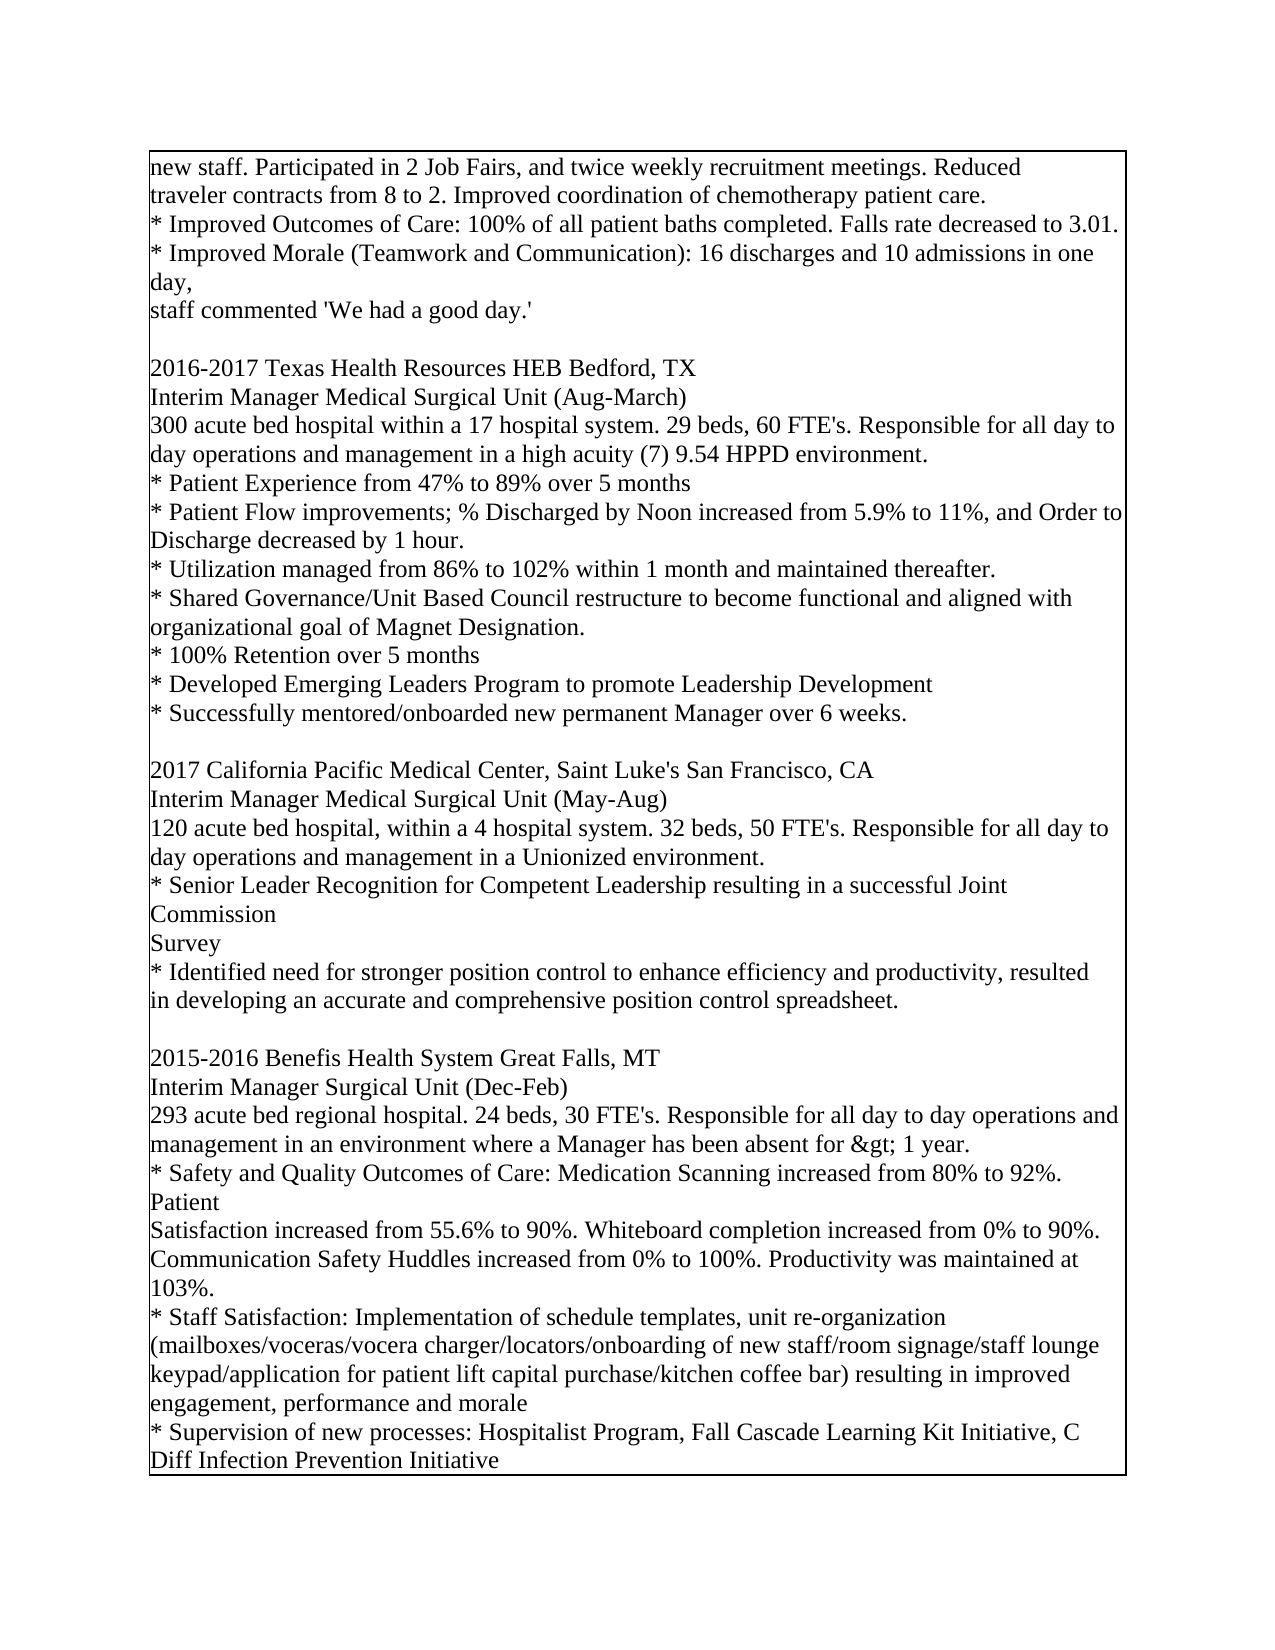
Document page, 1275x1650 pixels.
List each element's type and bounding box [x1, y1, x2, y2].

table_header [150, 152, 1125, 1474]
